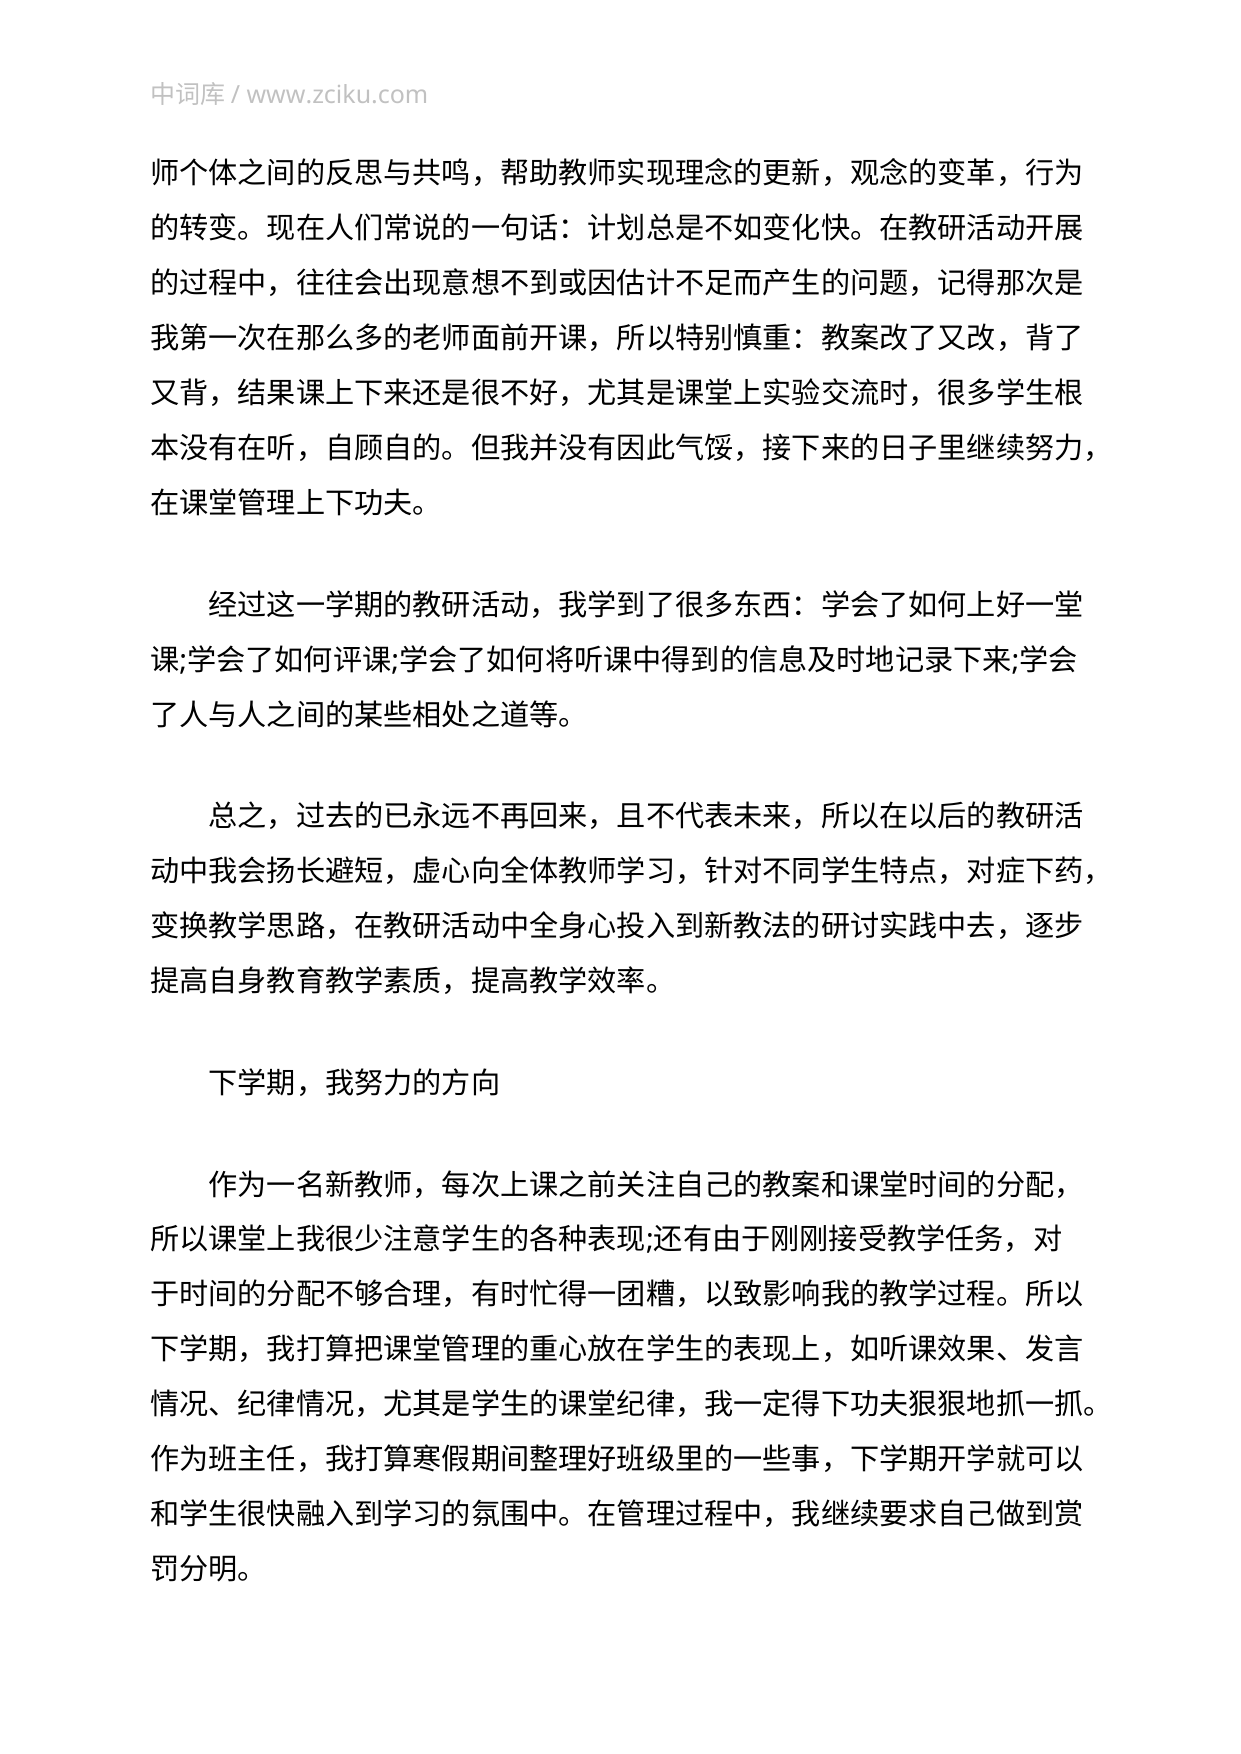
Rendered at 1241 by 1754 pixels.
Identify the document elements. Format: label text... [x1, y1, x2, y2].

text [150, 150, 1090, 522]
text 总之，过去的已永远不再回来，且不代表未来，所以在以后的教研活动中我会扬长避短，虚心向全体教师学习，针对不同学生特点，对症下药，变换教学思路，在教研活动中全身心投入到新教法的研讨实践中去，逐步提高自身教育教学素质，提高教学效率。 [150, 793, 1090, 1000]
text 经过这一学期的教研活动，我学到了很多东西：学会了如何上好一堂课;学会了如何评课;学会了如何将听课中得到的信息及时地记录下来;学会了人与人之间的某些相处之道等。 [150, 581, 1090, 733]
text 作为一名新教师，每次上课之前关注自己的教案和课堂时间的分配，所以课堂上我很少注意学生的各种表现;还有由于刚刚接受教学任务，对于时间的分配不够合理，有时忙得一团糟，以致影响我的教学过程。所以下学期，我打算把课堂管理的重心放在学生的表现上，如听课效果、发言情况、纪律情况，尤其是学生的课堂纪律，我一定得下功夫狠狠地抓一抓。作为班主任，我打算寒假期间整理好班级里的一些事，下学期开学就可以和学生很快融入到学习的氛围中。在管理过程中，我继续要求自己做到赏罚分明。 [150, 1161, 1090, 1588]
text 下学期，我努力的方向 [150, 1059, 1090, 1102]
